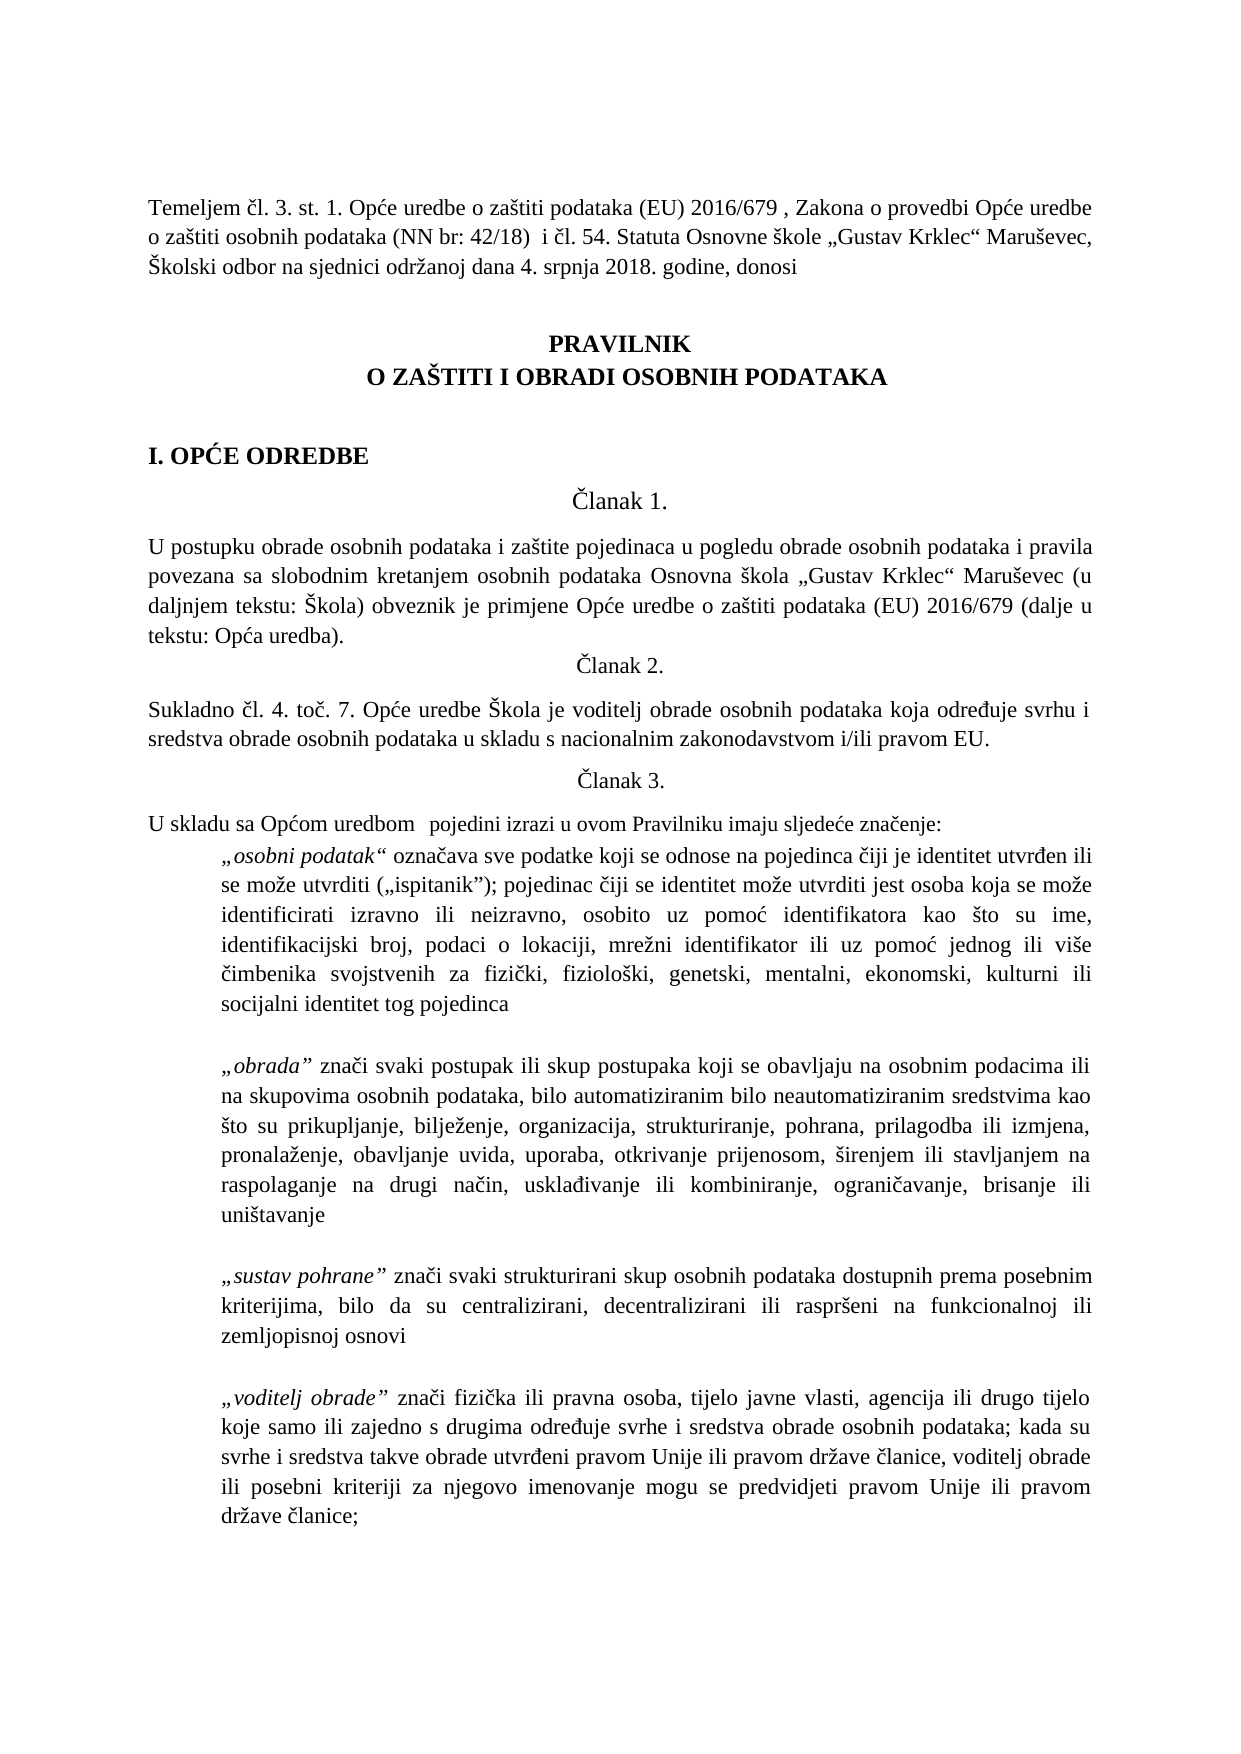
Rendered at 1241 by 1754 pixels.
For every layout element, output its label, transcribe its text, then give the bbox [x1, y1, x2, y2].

text „osobni podatak“ označava sve podatke koji se odnose na pojedinca čiji je identitet utvrđen ili se može utvrditi („ispitanik”); pojedinac čiji se identitet može utvrditi jest osoba koja se može identificirati izravno ili neizravno, osobito uz pomoć identifikatora kao što su ime, identifikacijski broj, podaci o lokaciji, mrežni identifikator ili uz pomoć jednog ili više čimbenika svojstvenih za fizički, fiziološki, genetski, mentalni, ekonomski, kulturni ili socijalni identitet tog pojedinca [221, 842, 1094, 1017]
text Temeljem čl. 3. st. 1. Opće uredbe o zaštiti podataka (EU) 2016/679 , Zakona o provedbi Opće uredbe o zaštiti osobnih podataka (NN br: 42/18) i čl. 54. Statuta Osnovne škole „Gustav Krklec“ Maruševec, Školski odbor na sjednici održanoj dana 4. srpnja 2018. godine, donosi [148, 194, 1094, 279]
text „sustav pohrane” znači svaki strukturirani skup osobnih podataka dostupnih prema posebnim kriterijima, bilo da su centralizirani, decentralizirani ili raspršeni na funkcionalnoj ili zemljopisnoj osnovi [221, 1263, 1094, 1348]
text Članak 3. [577, 768, 1094, 794]
text Članak 1. [148, 486, 1092, 515]
text Sukladno čl. 4. toč. 7. Opće uredbe Škola je voditelj obrade osobnih podataka koja određuje svrhu i sredstva obrade osobnih podataka u skladu s nacionalnim zakonodavstvom i/ili pravom EU. [148, 696, 1092, 751]
text „voditelj obrade” znači fizička ili pravna osoba, tijelo javne vlasti, agencija ili drugo tijelo koje samo ili zajedno s drugima određuje svrhe i sredstva obrade osobnih podataka; kada su svrhe i sredstva takve obrade utvrđeni pravom Unije ili pravom države članice, voditelj obrade ili posebni kriteriji za njegovo imenovanje mogu se predvidjeti pravom Unije ili pravom države članice; [221, 1384, 1092, 1529]
text I. OPĆE ODREDBE [148, 441, 1094, 470]
text U postupku obrade osobnih podataka i zaštite pojedinaca u pogledu obrade osobnih podataka i pravila povezana sa slobodnim kretanjem osobnih podataka Osnovna škola „Gustav Krklec“ Maruševec (u daljnjem tekstu: Škola) obveznik je primjene Opće uredbe o zaštiti podataka (EU) 2016/679 (dalje u tekstu: Opća uredba). [148, 533, 1094, 648]
text O ZAŠTITI I OBRADI OSOBNIH PODATAKA [148, 362, 1106, 391]
text „obrada” znači svaki postupak ili skup postupaka koji se obavljaju na osobnim podacima ili na skupovima osobnih podataka, bilo automatiziranim bilo neautomatiziranim sredstvima kao što su prikupljanje, bilježenje, organizacija, strukturiranje, pohrana, prilagodba ili izmjena, pronalaženje, obavljanje uvida, uporaba, otkrivanje prijenosom, širenjem ili stavljanjem na raspolaganje na drugi način, usklađivanje ili kombiniranje, ograničavanje, brisanje ili uništavanje [221, 1052, 1092, 1227]
text Članak 2. [148, 652, 1092, 678]
text PRAVILNIK [148, 329, 1092, 358]
text U skladu sa Općom uredbom pojedini izrazi u ovom Pravilniku imaju sljedeće značenje: [148, 810, 1094, 837]
